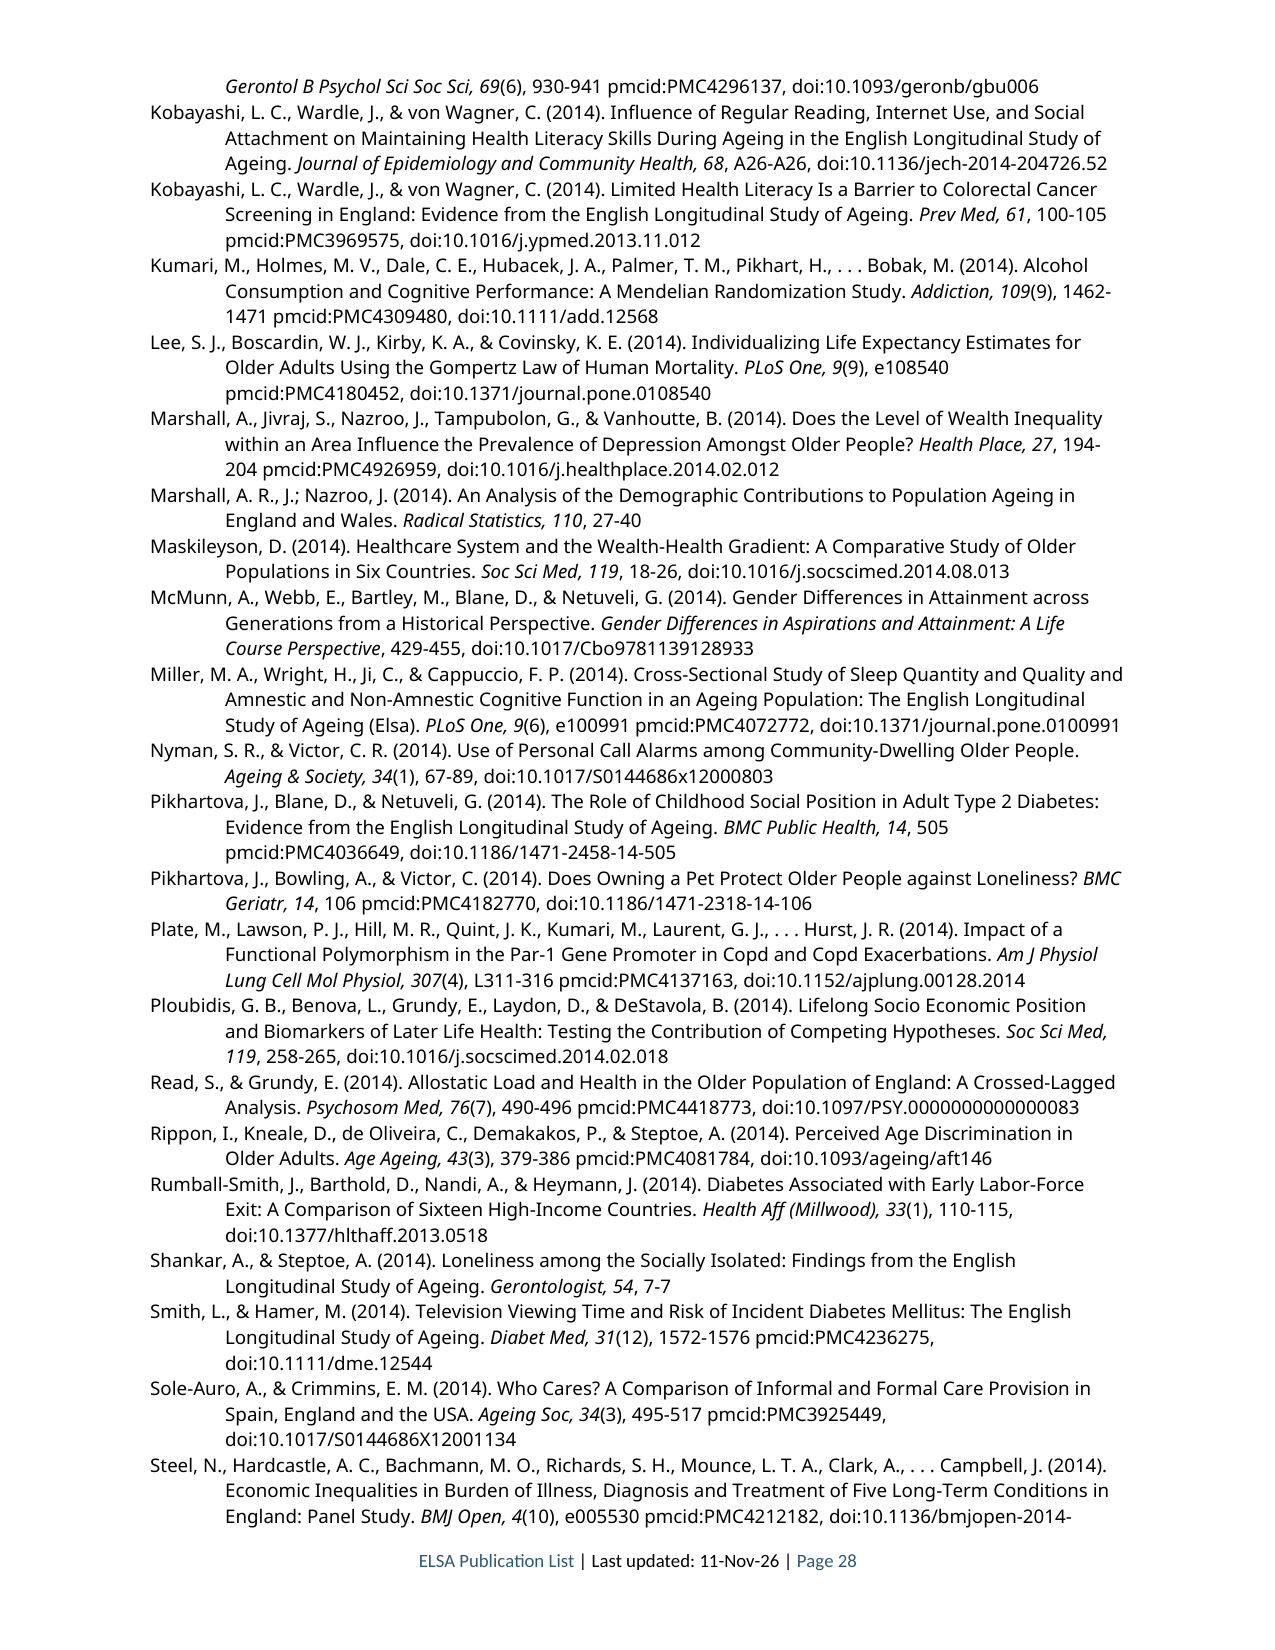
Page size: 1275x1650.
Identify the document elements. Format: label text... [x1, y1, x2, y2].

text Rumball-Smith, J., Barthold, D., Nandi, A., & Heymann, J. (2014). Diabetes Associated with Early Labor-Force Exit: A Comparison of Sixteen High-Income Countries. Health Aff (Millwood), 33(1), 110-115, doi:10.1377/hlthaff.2013.0518 [150, 1171, 1125, 1248]
text Marshall, A., Jivraj, S., Nazroo, J., Tampubolon, G., & Vanhoutte, B. (2014). Does the Level of Wealth Inequality within an Area Influence the Prevalence of Depression Amongst Older People? Health Place, 27, 194-204 pmcid:PMC4926959, doi:10.1016/j.healthplace.2014.02.012 [150, 406, 1125, 482]
text Kumari, M., Holmes, M. V., Dale, C. E., Hubacek, J. A., Palmer, T. M., Pikhart, H., . . . Bobak, M. (2014). Alcohol Consumption and Cognitive Performance: A Mendelian Randomization Study. Addiction, 109(9), 1462-1471 pmcid:PMC4309480, doi:10.1111/add.12568 [150, 252, 1125, 329]
text Kobayashi, L. C., Wardle, J., & von Wagner, C. (2014). Limited Health Literacy Is a Barrier to Colorectal Cancer Screening in England: Evidence from the English Longitudinal Study of Ageing. Prev Med, 61, 100-105 pmcid:PMC3969575, doi:10.1016/j.ypmed.2013.11.012 [150, 176, 1125, 252]
text Kobayashi, L. C., Wardle, J., & von Wagner, C. (2014). Influence of Regular Reading, Internet Use, and Social Attachment on Maintaining Health Literacy Skills During Ageing in the English Longitudinal Study of Ageing. Journal of Epidemiology and Community Health, 68, A26-A26, doi:10.1136/jech-2014-204726.52 [150, 99, 1125, 176]
text Shankar, A., & Steptoe, A. (2014). Loneliness among the Socially Isolated: Findings from the English Longitudinal Study of Ageing. Gerontologist, 54, 7-7 [150, 1248, 1125, 1299]
text Ploubidis, G. B., Benova, L., Grundy, E., Laydon, D., & DeStavola, B. (2014). Lifelong Socio Economic Position and Biomarkers of Later Life Health: Testing the Contribution of Competing Hypotheses. Soc Sci Med, 119, 258-265, doi:10.1016/j.socscimed.2014.02.018 [150, 993, 1125, 1069]
text Lee, S. J., Boscardin, W. J., Kirby, K. A., & Covinsky, K. E. (2014). Individualizing Life Expectancy Estimates for Older Adults Using the Gompertz Law of Human Mortality. PLoS One, 9(9), e108540 pmcid:PMC4180452, doi:10.1371/journal.pone.0108540 [150, 329, 1125, 406]
text Miller, M. A., Wright, H., Ji, C., & Cappuccio, F. P. (2014). Cross-Sectional Study of Sleep Quantity and Quality and Amnestic and Non-Amnestic Cognitive Function in an Ageing Population: The English Longitudinal Study of Ageing (Elsa). PLoS One, 9(6), e100991 pmcid:PMC4072772, doi:10.1371/journal.pone.0100991 [150, 661, 1125, 737]
text Smith, L., & Hamer, M. (2014). Television Viewing Time and Risk of Incident Diabetes Mellitus: The English Longitudinal Study of Ageing. Diabet Med, 31(12), 1572-1576 pmcid:PMC4236275, doi:10.1111/dme.12544 [150, 1299, 1125, 1375]
text Pikhartova, J., Blane, D., & Netuveli, G. (2014). The Role of Childhood Social Position in Adult Type 2 Diabetes: Evidence from the English Longitudinal Study of Ageing. BMC Public Health, 14, 505 pmcid:PMC4036649, doi:10.1186/1471-2458-14-505 [150, 788, 1125, 865]
text Nyman, S. R., & Victor, C. R. (2014). Use of Personal Call Alarms among Community-Dwelling Older People. Ageing & Society, 34(1), 67-89, doi:10.1017/S0144686x12000803 [150, 737, 1125, 788]
text Plate, M., Lawson, P. J., Hill, M. R., Quint, J. K., Kumari, M., Laurent, G. J., . . . Hurst, J. R. (2014). Impact of a Functional Polymorphism in the Par-1 Gene Promoter in Copd and Copd Exacerbations. Am J Physiol Lung Cell Mol Physiol, 307(4), L311-316 pmcid:PMC4137163, doi:10.1152/ajplung.00128.2014 [150, 916, 1125, 993]
text McMunn, A., Webb, E., Bartley, M., Blane, D., & Netuveli, G. (2014). Gender Differences in Attainment across Generations from a Historical Perspective. Gender Differences in Aspirations and Attainment: A Life Course Perspective, 429-455, doi:10.1017/Cbo9781139128933 [150, 584, 1125, 661]
text Pikhartova, J., Bowling, A., & Victor, C. (2014). Does Owning a Pet Protect Older People against Loneliness? BMC Geriatr, 14, 106 pmcid:PMC4182770, doi:10.1186/1471-2318-14-106 [150, 865, 1125, 916]
text Rippon, I., Kneale, D., de Oliveira, C., Demakakos, P., & Steptoe, A. (2014). Perceived Age Discrimination in Older Adults. Age Ageing, 43(3), 379-386 pmcid:PMC4081784, doi:10.1093/ageing/aft146 [150, 1120, 1125, 1171]
text Maskileyson, D. (2014). Healthcare System and the Wealth-Health Gradient: A Comparative Study of Older Populations in Six Countries. Soc Sci Med, 119, 18-26, doi:10.1016/j.socscimed.2014.08.013 [150, 533, 1125, 584]
text Marshall, A. R., J.; Nazroo, J. (2014). An Analysis of the Demographic Contributions to Population Ageing in England and Wales. Radical Statistics, 110, 27-40 [150, 482, 1125, 533]
text Read, S., & Grundy, E. (2014). Allostatic Load and Health in the Older Population of England: A Crossed-Lagged Analysis. Psychosom Med, 76(7), 490-496 pmcid:PMC4418773, doi:10.1097/PSY.0000000000000083 [150, 1069, 1125, 1120]
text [150, 74, 1125, 99]
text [150, 1452, 1125, 1528]
text Sole-Auro, A., & Crimmins, E. M. (2014). Who Cares? A Comparison of Informal and Formal Care Provision in Spain, England and the USA. Ageing Soc, 34(3), 495-517 pmcid:PMC3925449, doi:10.1017/S0144686X12001134 [150, 1375, 1125, 1452]
